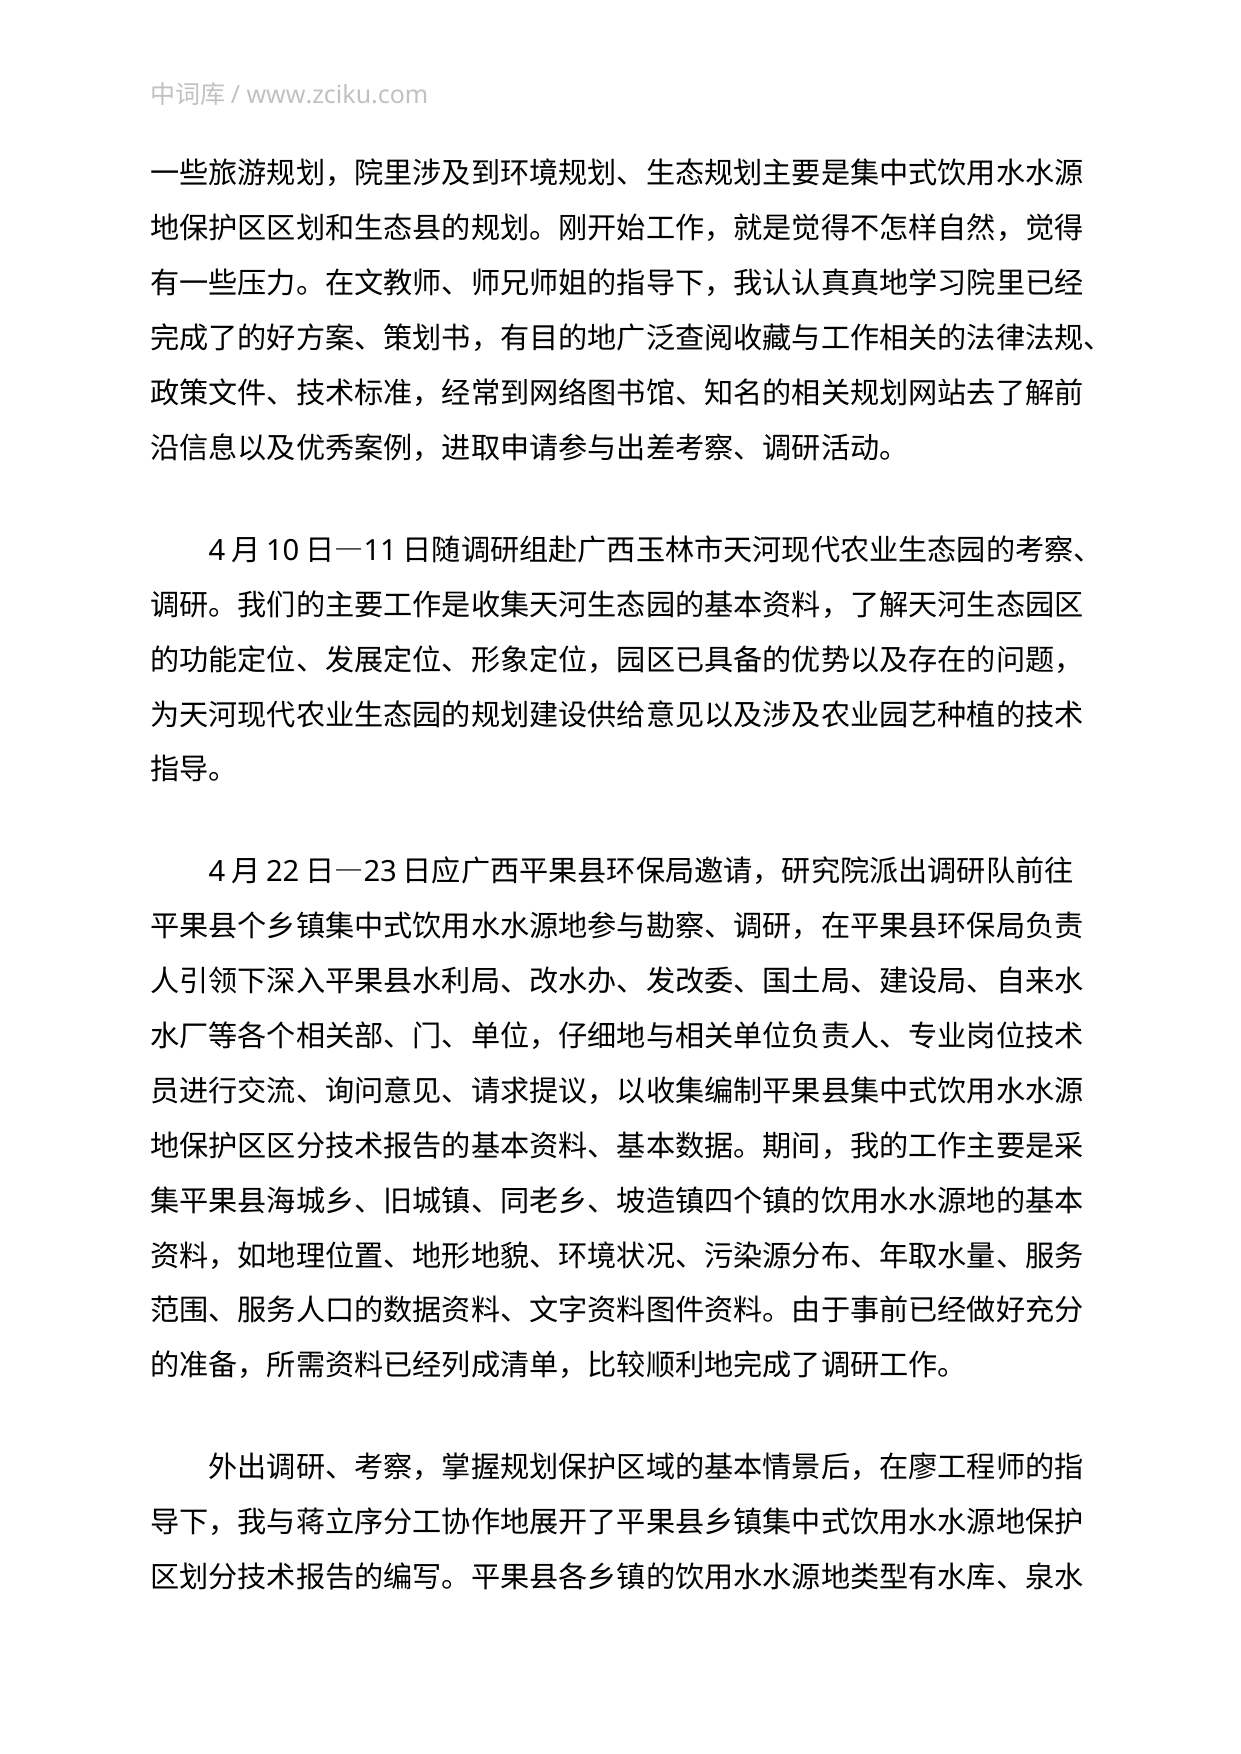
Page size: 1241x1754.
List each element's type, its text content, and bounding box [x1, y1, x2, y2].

text 4月22日—23日应广西平果县环保局邀请，研究院派出调研队前往平果县个乡镇集中式饮用水水源地参与勘察、调研，在平果县环保局负责人引领下深入平果县水利局、改水办、发改委、国土局、建设局、自来水水厂等各个相关部、门、单位，仔细地与相关单位负责人、专业岗位技术员进行交流、询问意见、请求提议，以收集编制平果县集中式饮用水水源地保护区区分技术报告的基本资料、基本数据。期间，我的工作主要是采集平果县海城乡、旧城镇、同老乡、坡造镇四个镇的饮用水水源地的基本资料，如地理位置、地形地貌、环境状况、污染源分布、年取水量、服务范围、服务人口的数据资料、文字资料图件资料。由于事前已经做好充分的准备，所需资料已经列成清单，比较顺利地完成了调研工作。 [150, 848, 1090, 1384]
text 4月10日—11日随调研组赴广西玉林市天河现代农业生态园的考察、调研。我们的主要工作是收集天河生态园的基本资料，了解天河生态园区的功能定位、发展定位、形象定位，园区已具备的优势以及存在的问题，为天河现代农业生态园的规划建设供给意见以及涉及农业园艺种植的技术指导。 [150, 526, 1090, 788]
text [150, 150, 1090, 467]
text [150, 1444, 1090, 1596]
